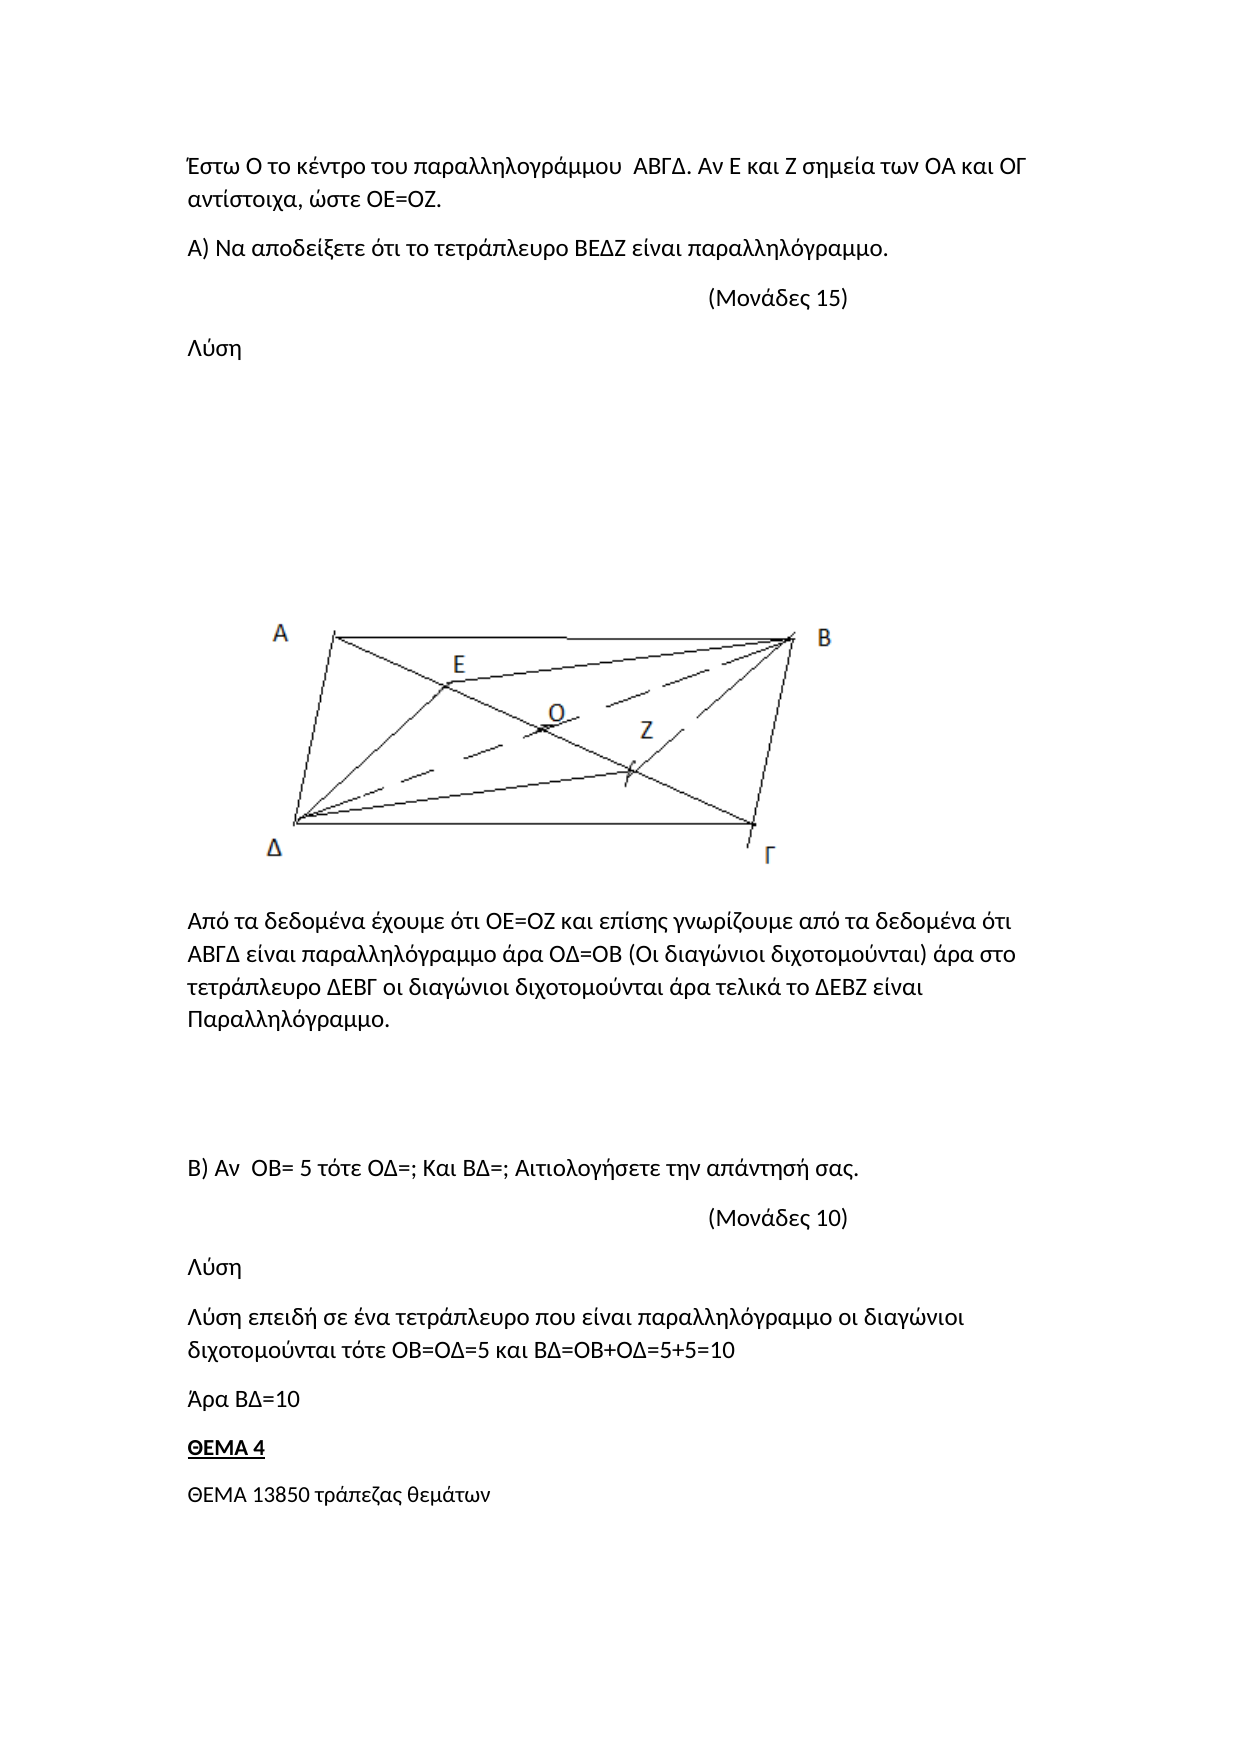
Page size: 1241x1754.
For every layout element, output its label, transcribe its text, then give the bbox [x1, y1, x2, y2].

text ΘΕΜΑ 4 [187, 1433, 1053, 1461]
text Από τα δεδομένα έχουμε ότι ΟΕ=ΟΖ και επίσης γνωρίζουμε από τα δεδομένα ότι ΑΒΓΔ είναι παραλληλόγραμμο άρα ΟΔ=ΟΒ (Οι διαγώνιοι διχοτομούνται) άρα στο τετράπλευρο ΔΕΒΓ οι διαγώνιοι διχοτομούνται άρα τελικά το ΔΕΒΖ είναι Παραλληλόγραμμο. [187, 905, 1053, 1034]
text (Μονάδες 10) [187, 1202, 1053, 1232]
text Β) Αν ΟΒ= 5 τότε ΟΔ=; Και ΒΔ=; Αιτιολογήσετε την απάντησή σας. [187, 1152, 1053, 1183]
picture [187, 579, 841, 886]
text Λύση [187, 332, 1053, 362]
text Λύση επειδή σε ένα τετράπλευρο που είναι παραλληλόγραμμο οι διαγώνιοι διχοτομούνται τότε ΟΒ=ΟΔ=5 και ΒΔ=ΟΒ+ΟΔ=5+5=10 [187, 1301, 1053, 1364]
text Έστω Ο το κέντρο του παραλληλογράμμου ΑΒΓΔ. Αν Ε και Ζ σημεία των ΟΑ και ΟΓ αντίστοιχα, ώστε ΟΕ=ΟΖ. [187, 150, 1053, 213]
text Λύση [187, 1251, 1053, 1282]
text (Μονάδες 15) [187, 282, 1053, 313]
text Α) Να αποδείξετε ότι το τετράπλευρο ΒΕΔΖ είναι παραλληλόγραμμο. [187, 232, 1053, 263]
text ΘΕΜΑ 13850 τράπεζας θεμάτων [187, 1480, 1053, 1508]
text Άρα ΒΔ=10 [187, 1383, 1053, 1414]
